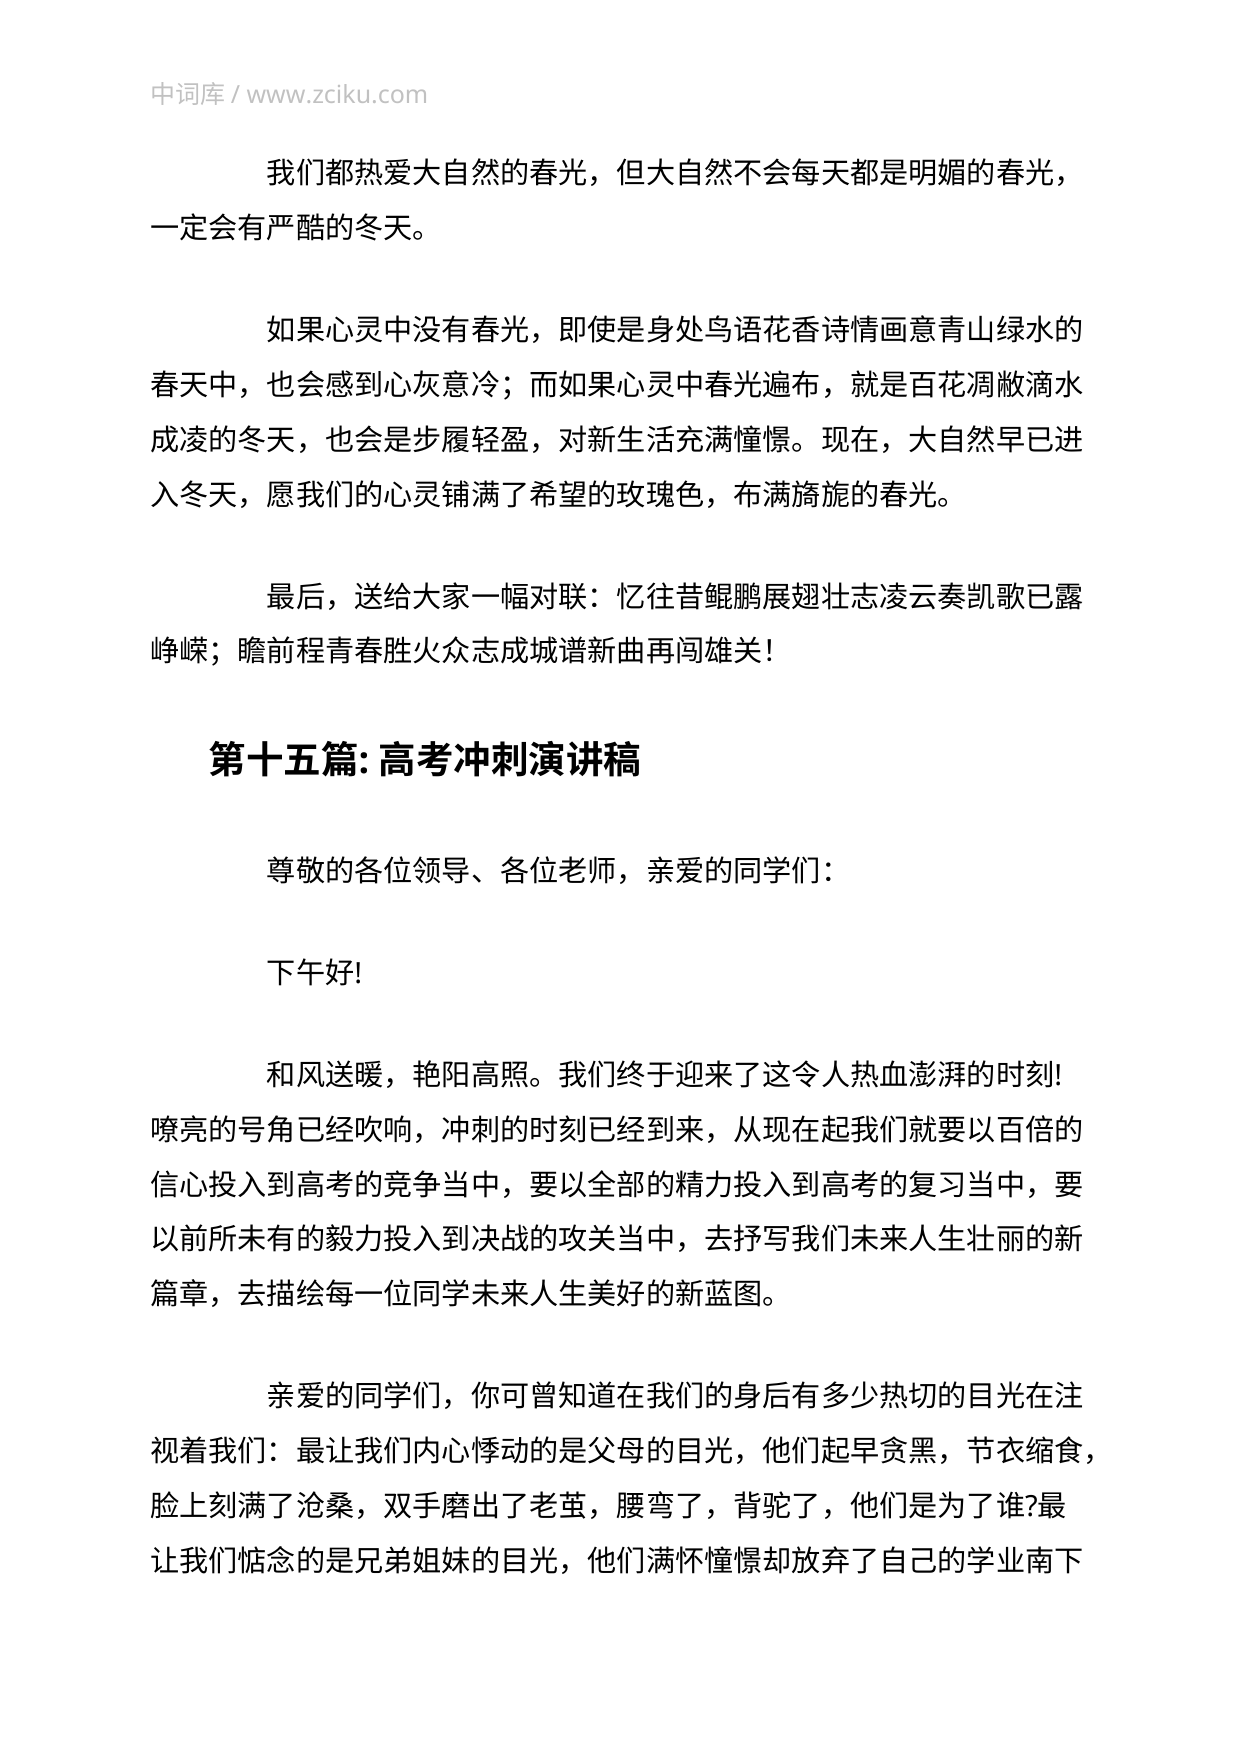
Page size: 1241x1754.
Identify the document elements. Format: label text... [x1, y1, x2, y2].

text 尊敬的各位领导、各位老师，亲爱的同学们： [150, 847, 1090, 890]
text 我们都热爱大自然的春光，但大自然不会每天都是明媚的春光，一定会有严酷的冬天。 [150, 150, 1090, 247]
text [150, 1373, 1090, 1580]
text 和风送暖，艳阳高照。我们终于迎来了这令人热血澎湃的时刻!嘹亮的号角已经吹响，冲刺的时刻已经到来，从现在起我们就要以百倍的信心投入到高考的竞争当中，要以全部的精力投入到高考的复习当中，要以前所未有的毅力投入到决战的攻关当中，去抒写我们未来人生壮丽的新篇章，去描绘每一位同学未来人生美好的新蓝图。 [150, 1051, 1090, 1313]
text 下午好! [150, 949, 1090, 992]
text 最后，送给大家一幅对联：忆往昔鲲鹏展翅壮志凌云奏凯歌已露峥嵘；瞻前程青春胜火众志成城谱新曲再闯雄关！ [150, 573, 1090, 670]
text 第十五篇: 高考冲刺演讲稿 [150, 730, 1090, 784]
text 如果心灵中没有春光，即使是身处鸟语花香诗情画意青山绿水的春天中，也会感到心灰意冷；而如果心灵中春光遍布，就是百花凋敝滴水成凌的冬天，也会是步履轻盈，对新生活充满憧憬。现在，大自然早已进入冬天，愿我们的心灵铺满了希望的玫瑰色，布满旖旎的春光。 [150, 307, 1090, 514]
